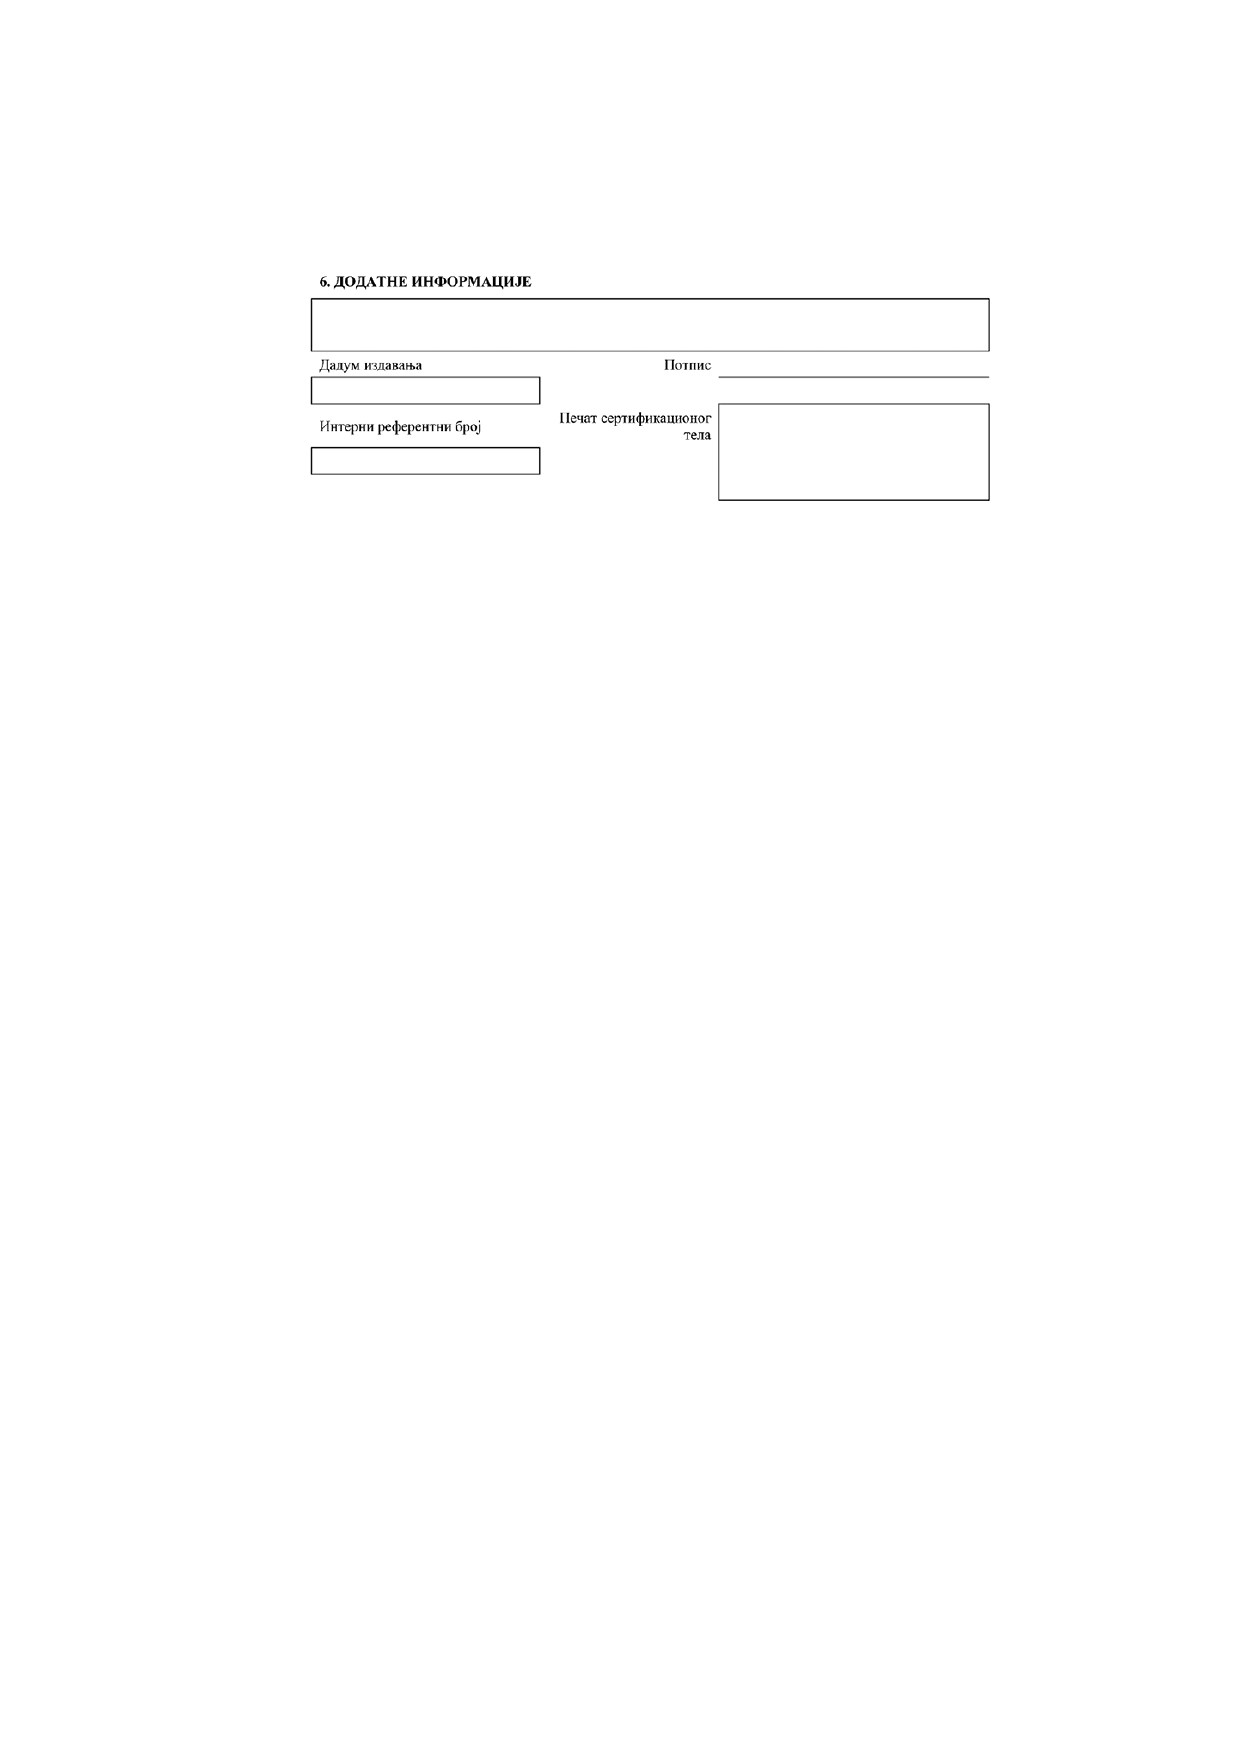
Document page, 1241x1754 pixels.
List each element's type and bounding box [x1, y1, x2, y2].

picture [150, 150, 1091, 1388]
